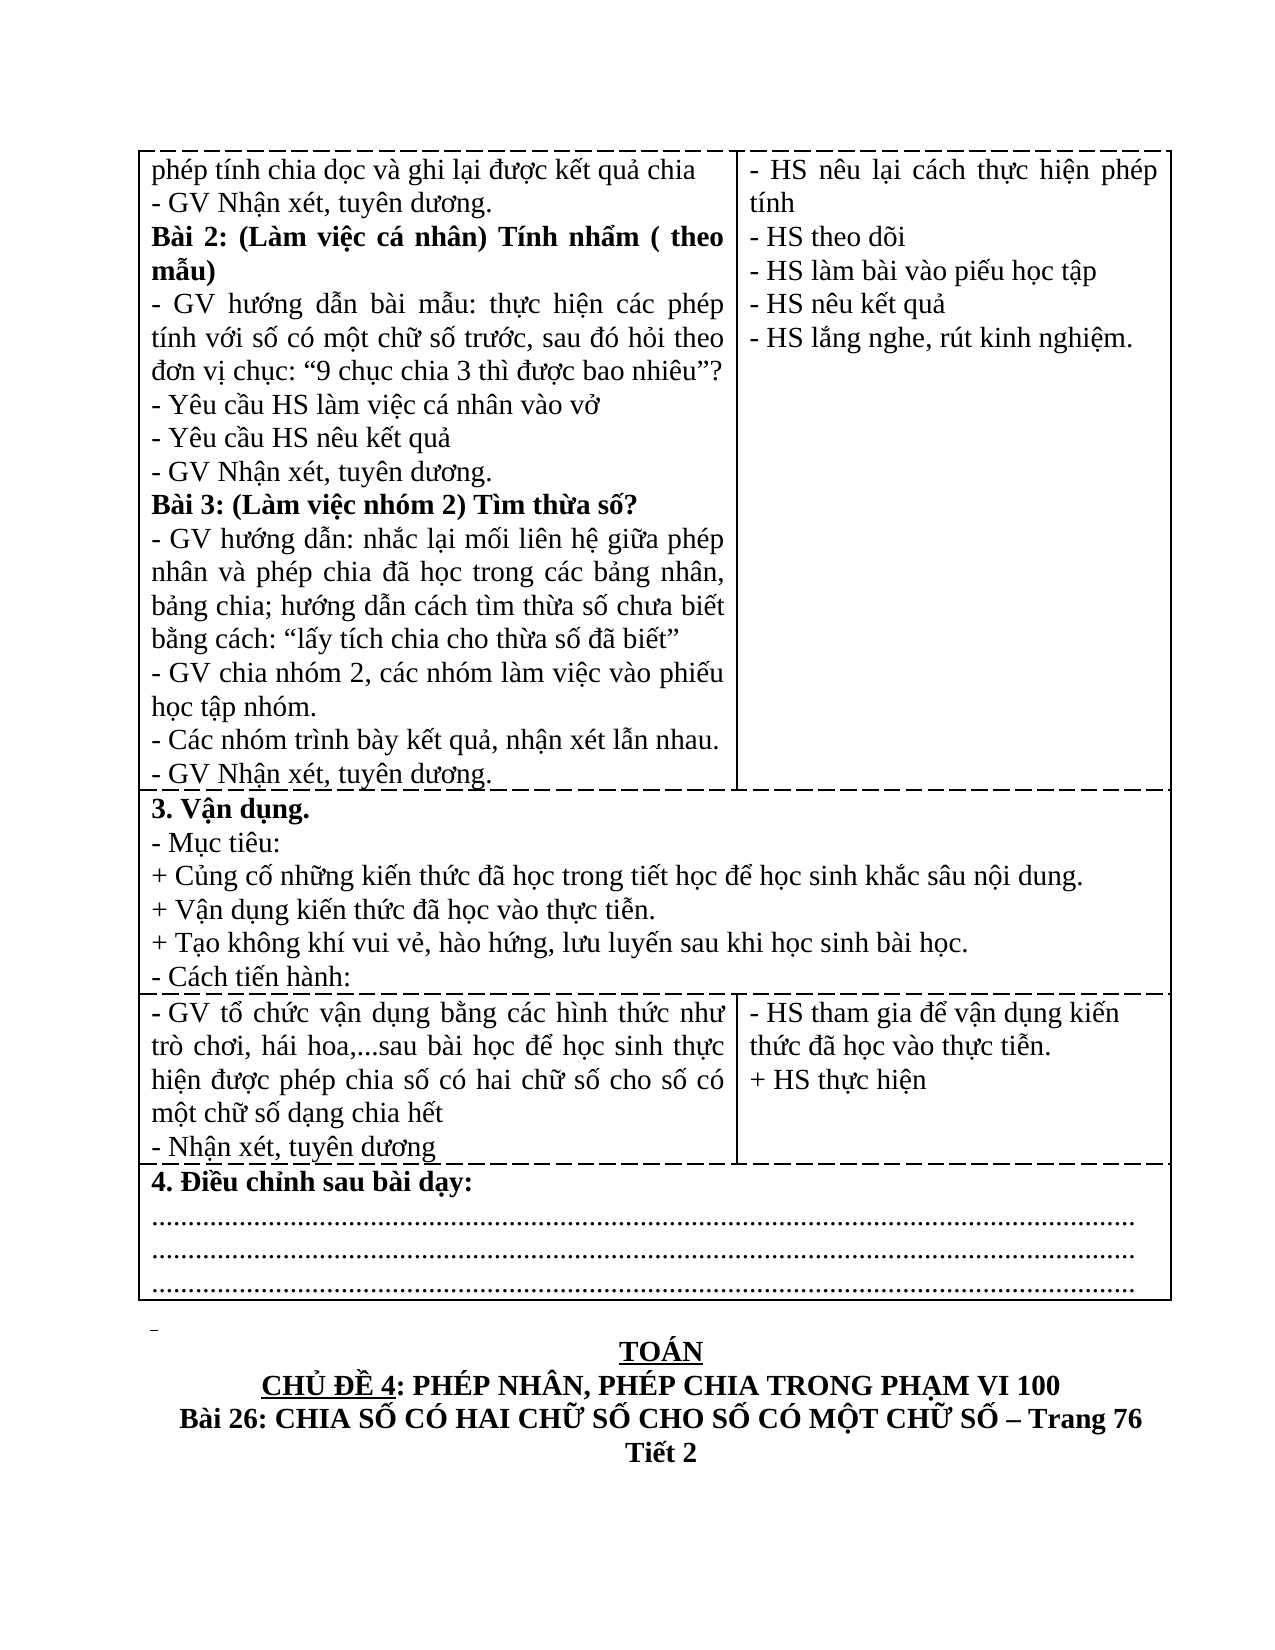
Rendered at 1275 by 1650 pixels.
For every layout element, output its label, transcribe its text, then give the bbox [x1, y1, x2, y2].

table_cell - HS tham gia để vận dụng kiến thức đã học vào thực tiễn. + HS thực hiện [738, 993, 1170, 1162]
table_cell 3. Vận dụng. - Mục tiêu: + Củng cố những kiến thức đã học trong tiết học để học sinh khắc sâu nội dung. + Vận dụng kiến thức đã học vào thực tiễn. + Tạo không khí vui vẻ, hào hứng, lưu luyến sau khi học sinh bài học. - Cách tiến hành: [140, 789, 1170, 993]
text Tiết 2 [150, 1435, 1172, 1468]
text Bài 26: CHIA SỐ CÓ HAI CHỮ SỐ CHO SỐ CÓ MỘT CHỮ SỐ – Trang 76 [150, 1401, 1172, 1435]
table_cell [140, 150, 736, 789]
text CHỦ ĐỀ 4: PHÉP NHÂN, PHÉP CHIA TRONG PHẠM VI 100 [150, 1368, 1172, 1401]
table_cell - GV tổ chức vận dụng bằng các hình thức như trò chơi, hái hoa,...sau bài học để học sinh thực hiện được phép chia số có hai chữ số cho số có một chữ số dạng chia hết - Nhận xét, tuyên dương [140, 993, 736, 1162]
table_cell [738, 150, 1170, 789]
table_cell 4. Điều chỉnh sau bài dạy: ....................................................................................................................................... ....................................................................................................................................... ....................................................................................................................................... [140, 1163, 1170, 1299]
text TOÁN [150, 1334, 1172, 1368]
